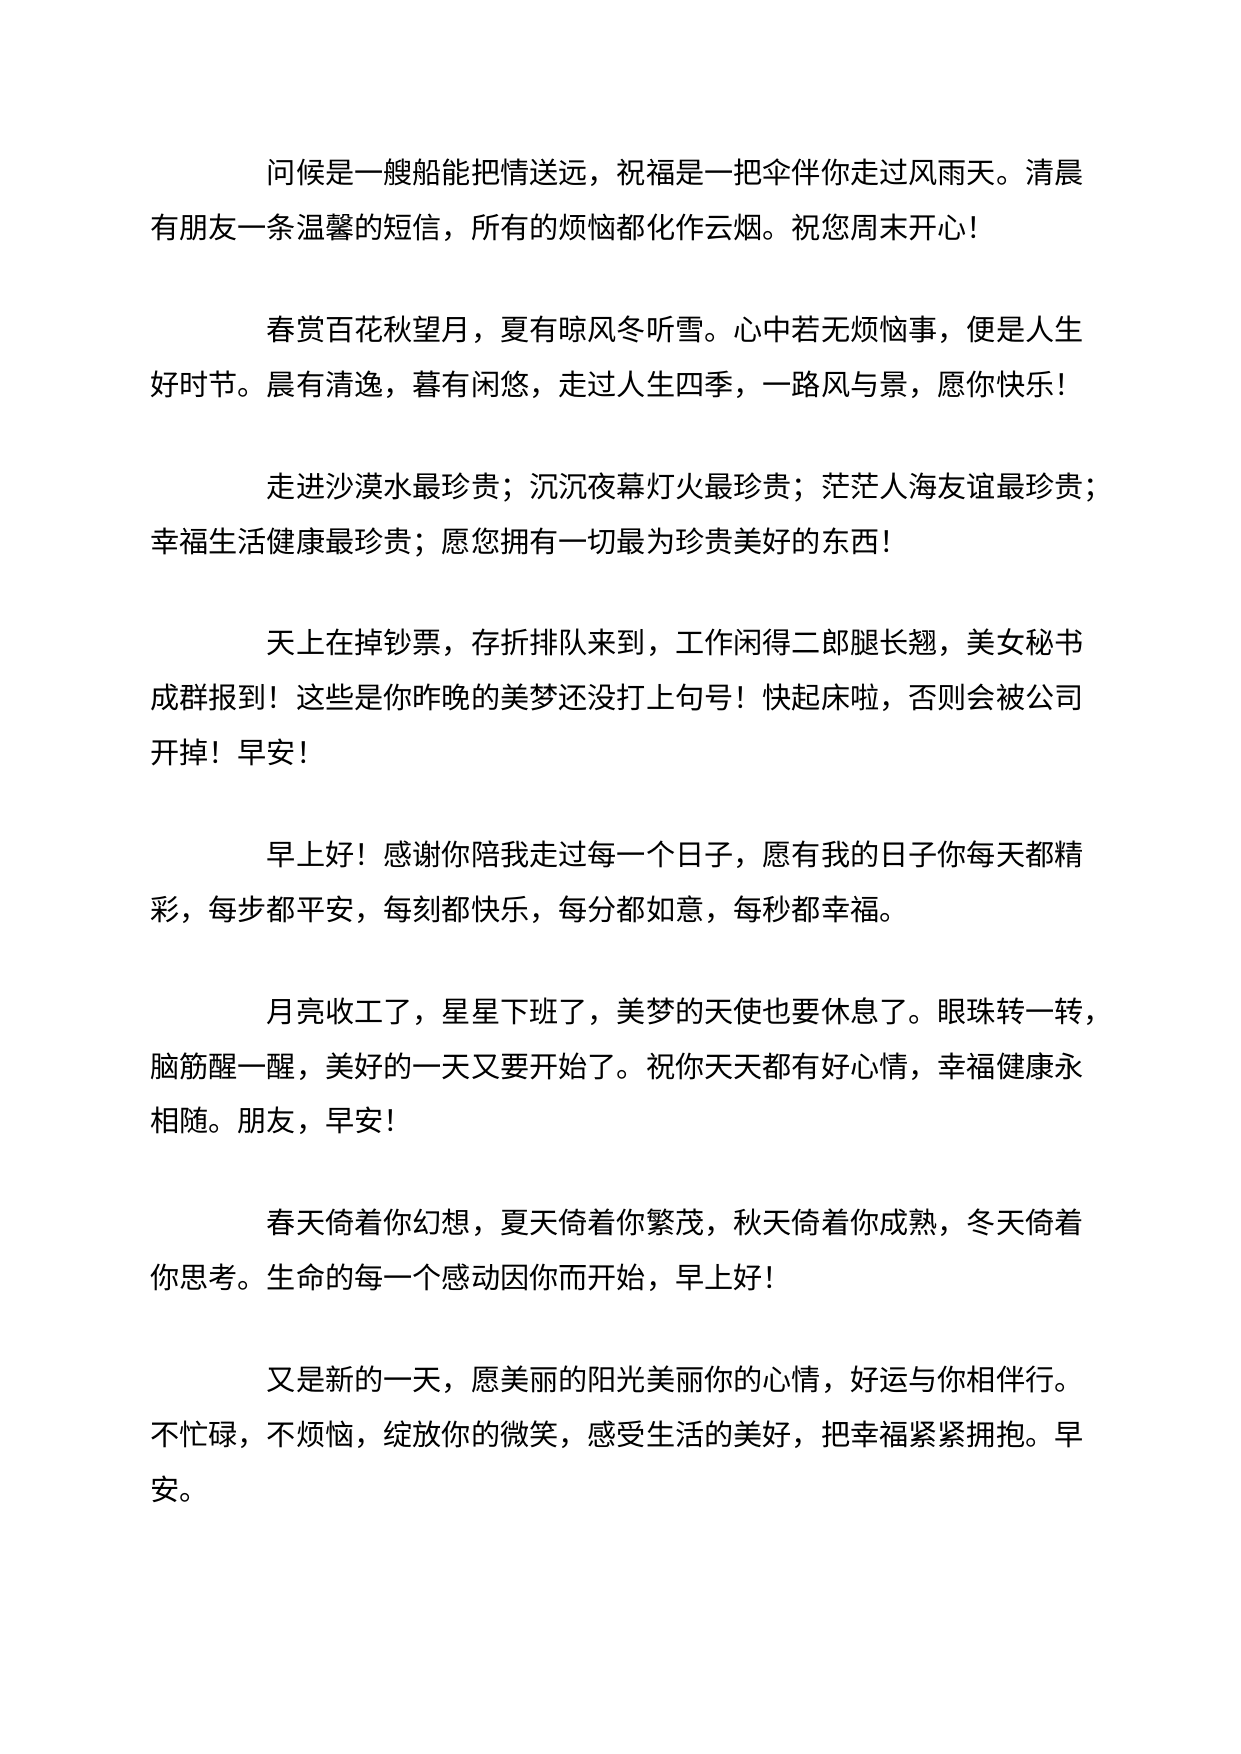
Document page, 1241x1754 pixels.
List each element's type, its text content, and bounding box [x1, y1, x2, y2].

text 天上在掉钞票，存折排队来到，工作闲得二郎腿长翘，美女秘书成群报到！这些是你昨晚的美梦还没打上句号！快起床啦，否则会被公司开掉！早安！ [150, 620, 1090, 772]
text 月亮收工了，星星下班了，美梦的天使也要休息了。眼珠转一转，脑筋醒一醒，美好的一天又要开始了。祝你天天都有好心情，幸福健康永相随。朋友，早安！ [150, 988, 1090, 1140]
text 春赏百花秋望月，夏有晾风冬听雪。心中若无烦恼事，便是人生好时节。晨有清逸，暮有闲悠，走过人生四季，一路风与景，愿你快乐！ [150, 307, 1090, 404]
text 问候是一艘船能把情送远，祝福是一把伞伴你走过风雨天。清晨有朋友一条温馨的短信，所有的烦恼都化作云烟。祝您周末开心！ [150, 150, 1090, 247]
text 早上好！感谢你陪我走过每一个日子，愿有我的日子你每天都精彩，每步都平安，每刻都快乐，每分都如意，每秒都幸福。 [150, 832, 1090, 929]
text 又是新的一天，愿美丽的阳光美丽你的心情，好运与你相伴行。不忙碌，不烦恼，绽放你的微笑，感受生活的美好，把幸福紧紧拥抱。早安。 [150, 1356, 1090, 1508]
text 春天倚着你幻想，夏天倚着你繁茂，秋天倚着你成熟，冬天倚着你思考。生命的每一个感动因你而开始，早上好！ [150, 1200, 1090, 1297]
text 走进沙漠水最珍贵；沉沉夜幕灯火最珍贵；茫茫人海友谊最珍贵；幸福生活健康最珍贵；愿您拥有一切最为珍贵美好的东西！ [150, 463, 1090, 561]
